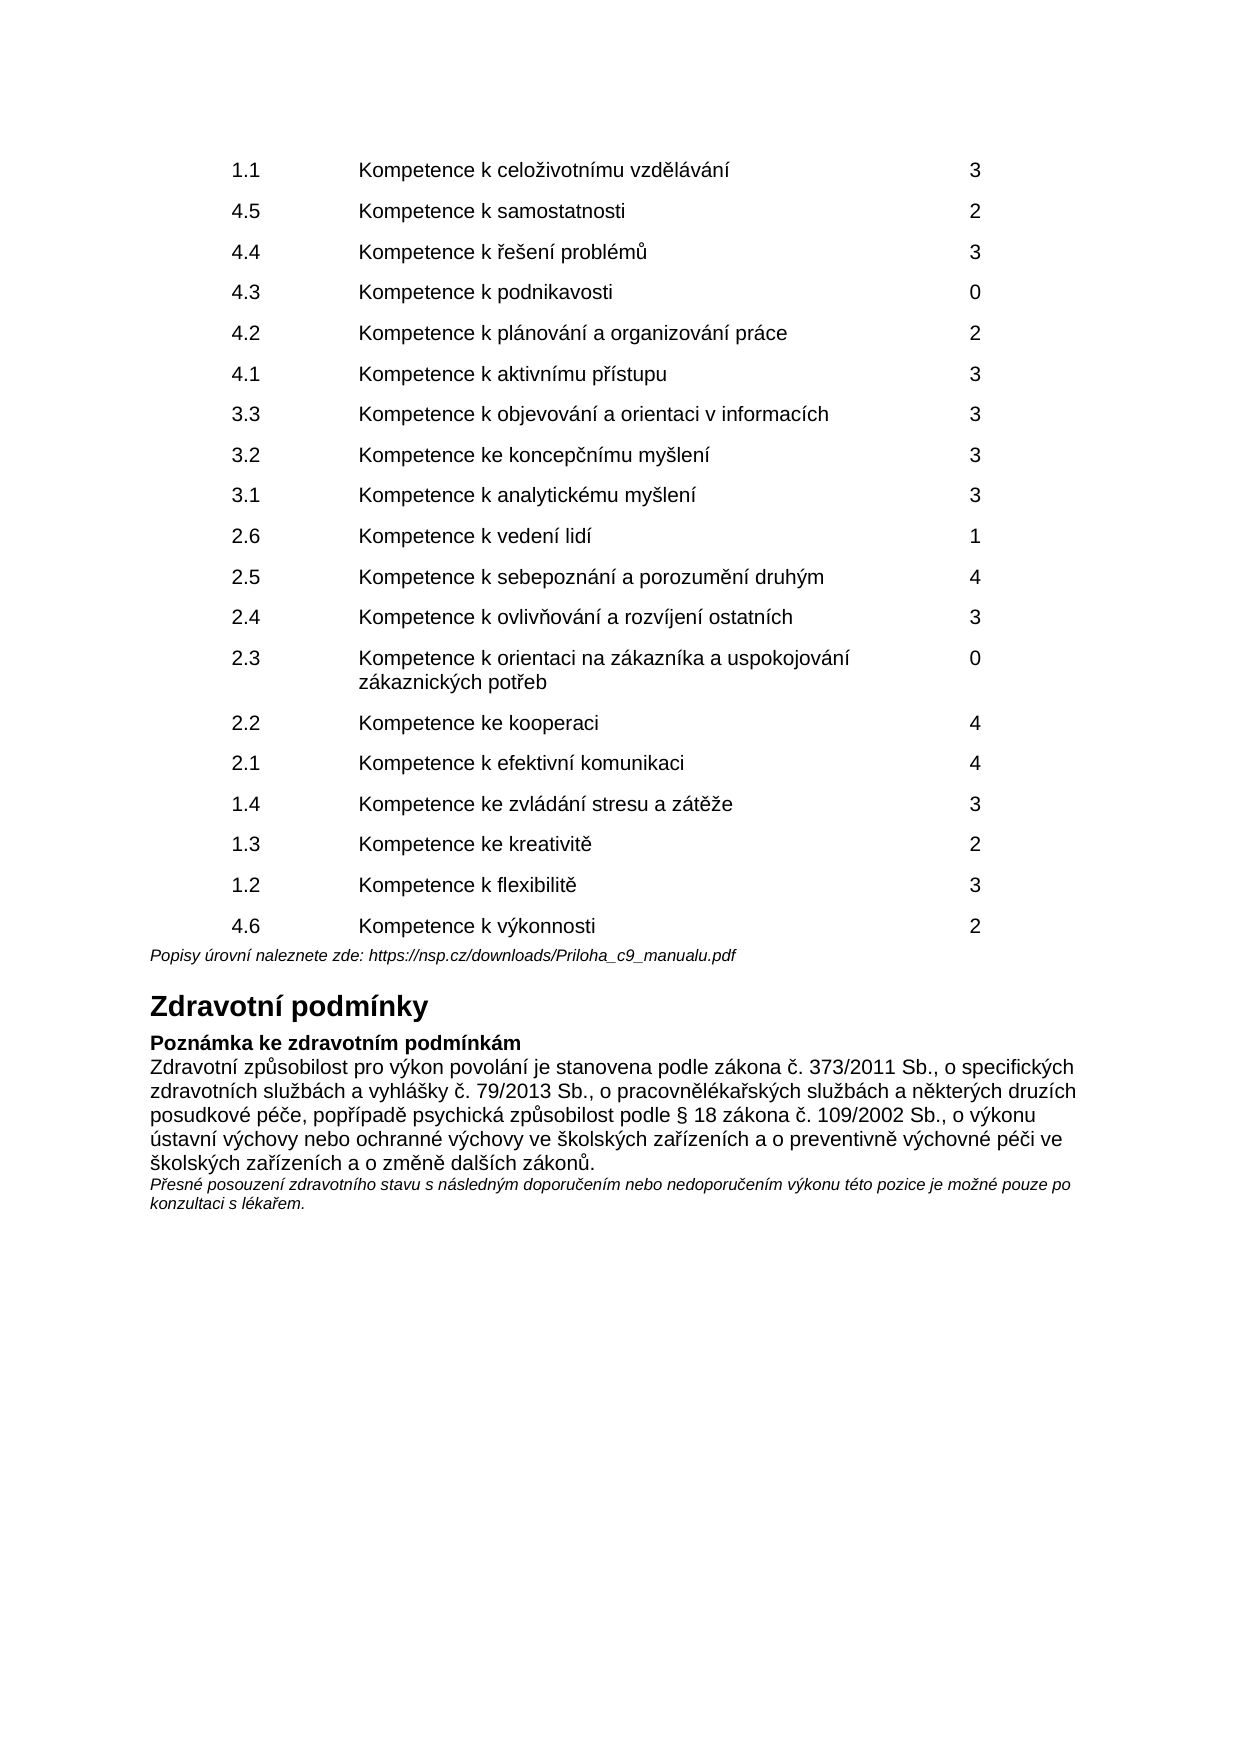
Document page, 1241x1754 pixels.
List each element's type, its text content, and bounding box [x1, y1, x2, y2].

table_cell Kompetence ke koncepčnímu myšlení [350, 434, 871, 475]
table_cell Kompetence k vedení lidí [350, 516, 871, 556]
table_cell 3 [871, 597, 1079, 637]
table_cell 3.3 [142, 394, 350, 434]
table_cell 2.2 [142, 702, 350, 743]
table_cell 1.3 [142, 824, 350, 864]
text Popisy úrovní naleznete zde: https://nsp.cz/downloads/Priloha_c9_manualu.pdf [150, 946, 1090, 965]
table_cell 3.2 [142, 434, 350, 475]
table_cell 2 [871, 313, 1079, 353]
table_cell 3 [871, 150, 1079, 191]
text Zdravotní způsobilost pro výkon povolání je stanovena podle zákona č. 373/2011 Sb., o specifických zdravotních službách a vyhlášky č. 79/2013 Sb., o pracovnělékařských službách a některých druzích posudkové péče, popřípadě psychická způsobilost podle § 18 zákona č. 109/2002 Sb., o výkonu ústavní výchovy nebo ochranné výchovy ve školských zařízeních a o preventivně výchovné péči ve školských zařízeních a o změně dalších zákonů. [150, 1055, 1090, 1174]
table_cell Kompetence k sebepoznání a porozumění druhým [350, 556, 871, 597]
table_cell 2.1 [142, 743, 350, 783]
table_cell 4 [871, 702, 1079, 743]
table_cell 3.1 [142, 475, 350, 516]
text Přesné posouzení zdravotního stavu s následným doporučením nebo nedoporučením výkonu této pozice je možné pouze po konzultaci s lékařem. [150, 1174, 1090, 1213]
table_cell 0 [871, 638, 1079, 702]
table_cell 3 [871, 353, 1079, 394]
table_cell 3 [871, 475, 1079, 516]
table_cell Kompetence k ovlivňování a rozvíjení ostatních [350, 597, 871, 637]
table_cell 1 [871, 516, 1079, 556]
table_cell Kompetence k samostatnosti [350, 191, 871, 231]
table_cell Kompetence ke kreativitě [350, 824, 871, 864]
table_cell 2.6 [142, 516, 350, 556]
table_cell 1.4 [142, 783, 350, 824]
table_cell Kompetence k analytickému myšlení [350, 475, 871, 516]
table_cell 1.1 [142, 150, 350, 191]
table_cell Kompetence k řešení problémů [350, 231, 871, 272]
table_cell 3 [871, 865, 1079, 905]
table_cell 4 [871, 556, 1079, 597]
table_cell Kompetence k aktivnímu přístupu [350, 353, 871, 394]
table_cell 2.3 [142, 638, 350, 702]
table_cell Kompetence k orientaci na zákazníka a uspokojování zákaznických potřeb [350, 638, 871, 702]
table_cell Kompetence k výkonnosti [350, 905, 871, 946]
table_cell Kompetence k efektivní komunikaci [350, 743, 871, 783]
table_cell Kompetence k celoživotnímu vzdělávání [350, 150, 871, 191]
table_cell 2 [871, 905, 1079, 946]
table_cell 2 [871, 824, 1079, 864]
text Poznámka ke zdravotním podmínkám [150, 1031, 1090, 1055]
table_cell 3 [871, 394, 1079, 434]
subtitle Zdravotní podmínky [150, 989, 1090, 1022]
table_cell 1.2 [142, 865, 350, 905]
table_cell 3 [871, 231, 1079, 272]
table_cell 4.3 [142, 272, 350, 312]
table_cell 3 [871, 434, 1079, 475]
table_cell 2 [871, 191, 1079, 231]
table_cell 2.4 [142, 597, 350, 637]
table_cell 4.5 [142, 191, 350, 231]
table_cell Kompetence k podnikavosti [350, 272, 871, 312]
table_cell 4.1 [142, 353, 350, 394]
table_cell Kompetence ke zvládání stresu a zátěže [350, 783, 871, 824]
table_cell 2.5 [142, 556, 350, 597]
table_cell Kompetence ke kooperaci [350, 702, 871, 743]
table_cell 4.6 [142, 905, 350, 946]
table_cell 4 [871, 743, 1079, 783]
table_cell 4.2 [142, 313, 350, 353]
table_cell 4.4 [142, 231, 350, 272]
table_cell 0 [871, 272, 1079, 312]
table_cell 3 [871, 783, 1079, 824]
table_cell Kompetence k plánování a organizování práce [350, 313, 871, 353]
table_cell Kompetence k objevování a orientaci v informacích [350, 394, 871, 434]
table_cell Kompetence k flexibilitě [350, 865, 871, 905]
